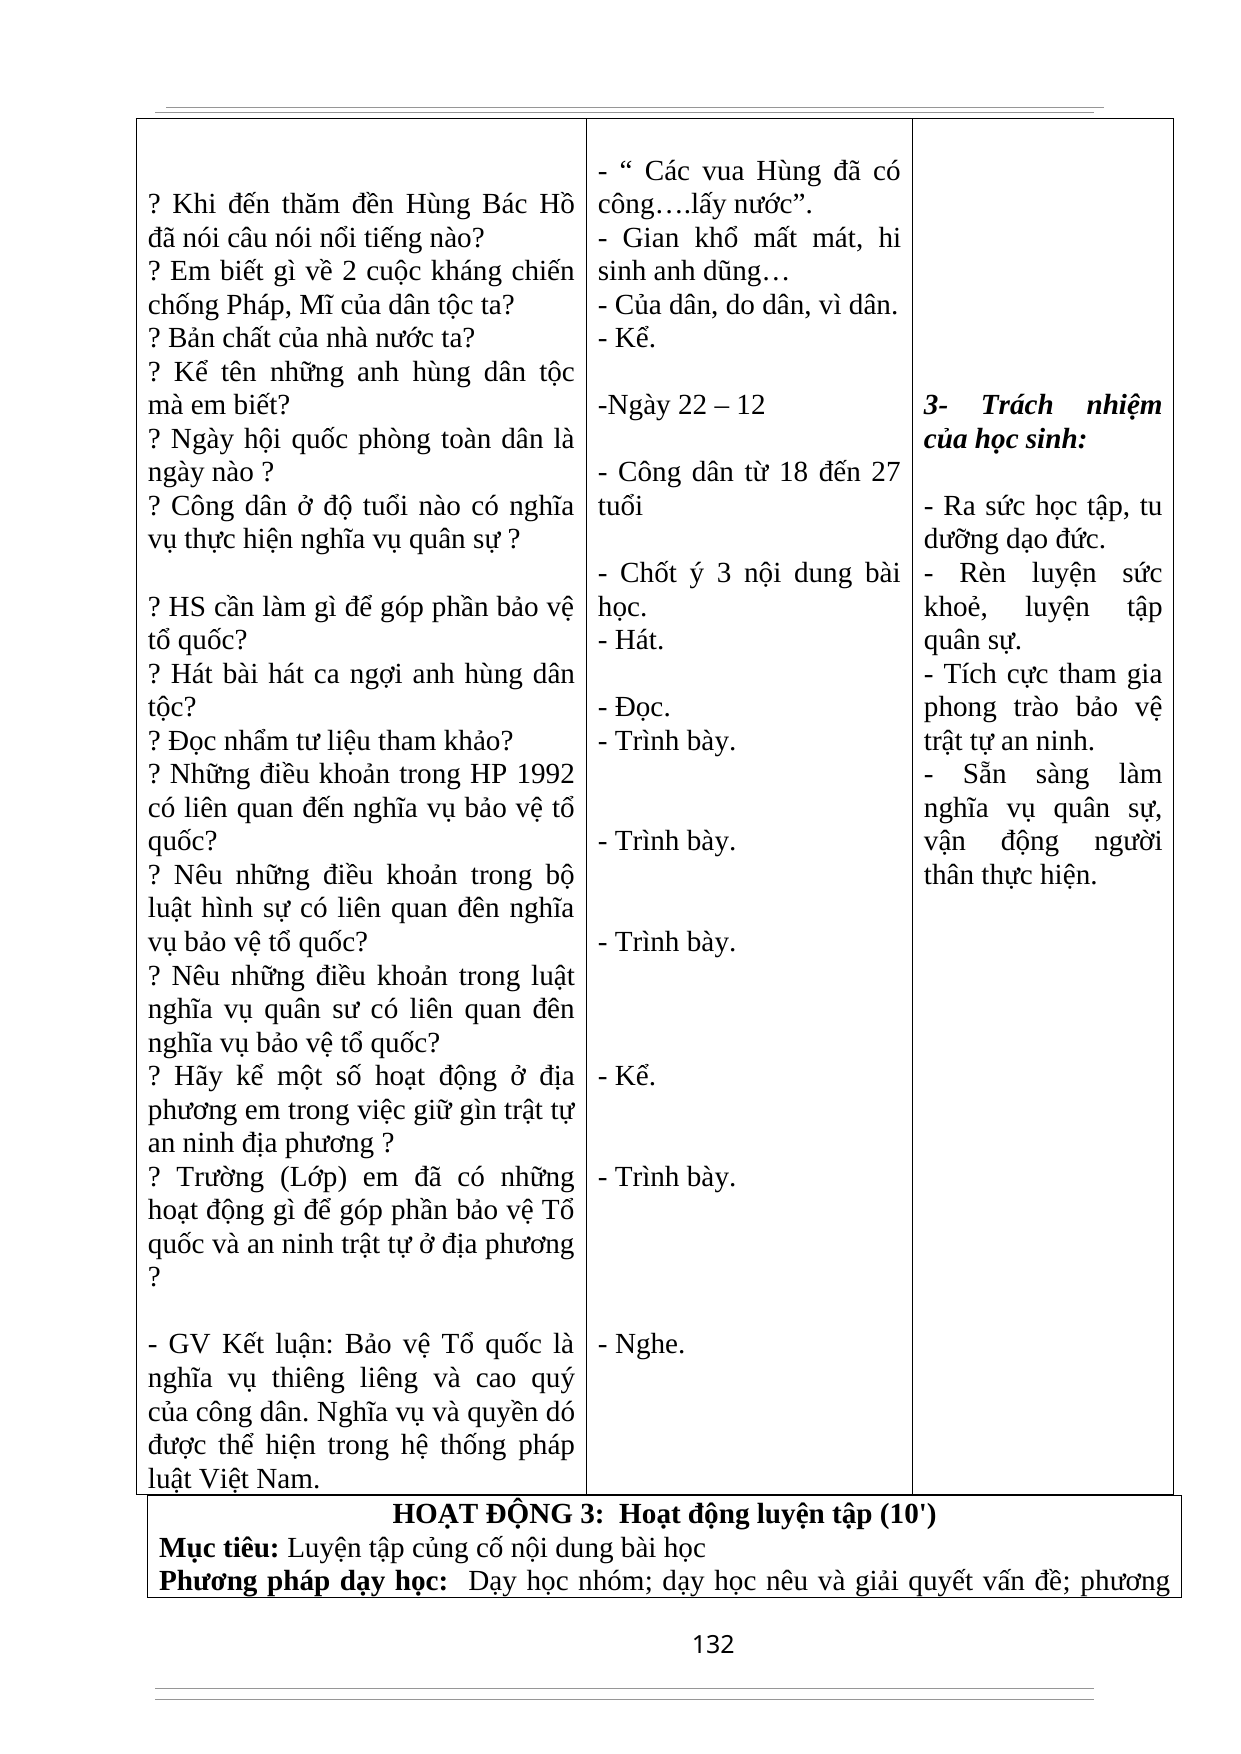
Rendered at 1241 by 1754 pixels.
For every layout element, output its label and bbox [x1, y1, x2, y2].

table_header [137, 119, 586, 1494]
table_header [587, 119, 912, 1494]
table_header [148, 1496, 1181, 1597]
table_header [913, 119, 1173, 1494]
